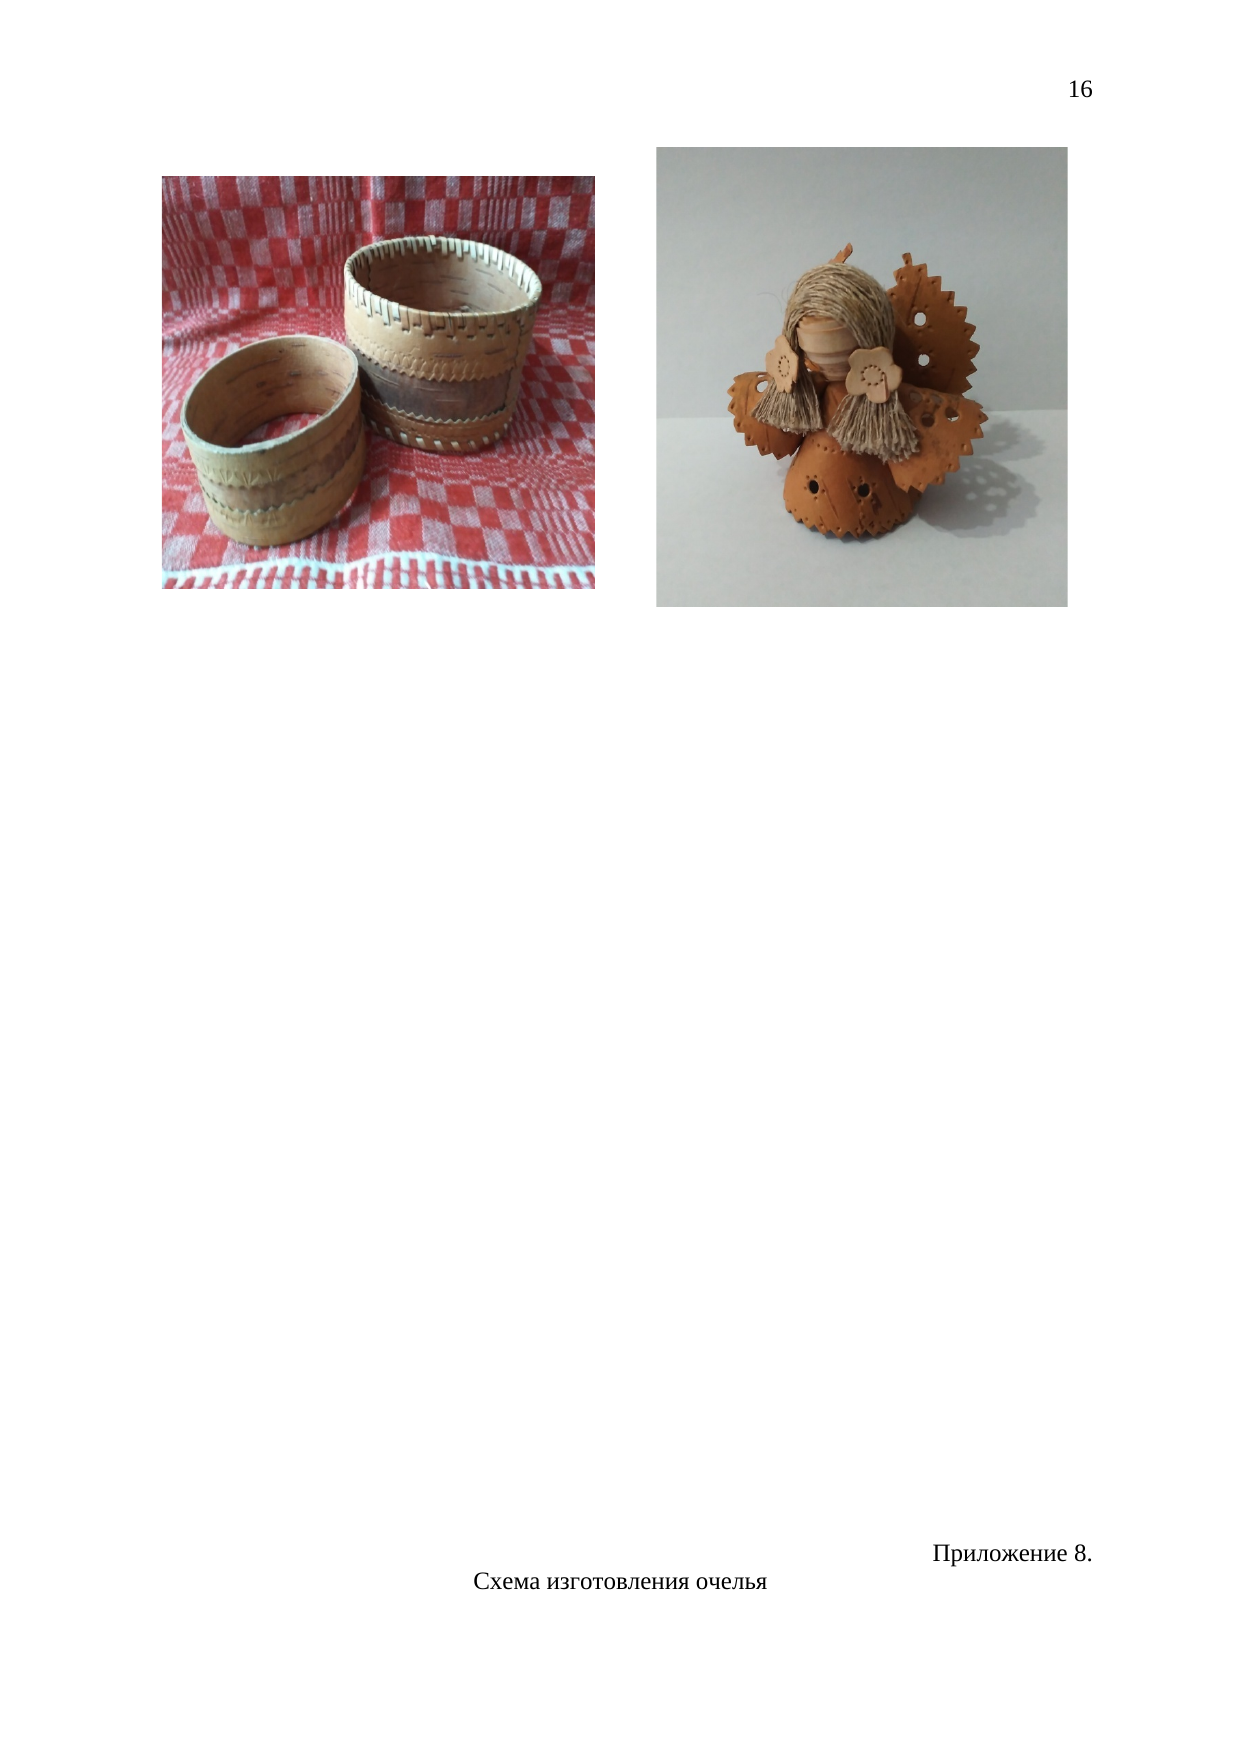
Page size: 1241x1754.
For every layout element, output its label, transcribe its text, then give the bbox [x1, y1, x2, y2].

table_header [620, 148, 1104, 646]
text Приложение 8. [148, 1538, 1092, 1566]
text Схема изготовления очелья [148, 1566, 1092, 1595]
picture [656, 147, 1068, 607]
picture [161, 176, 595, 589]
table_header [136, 148, 620, 646]
